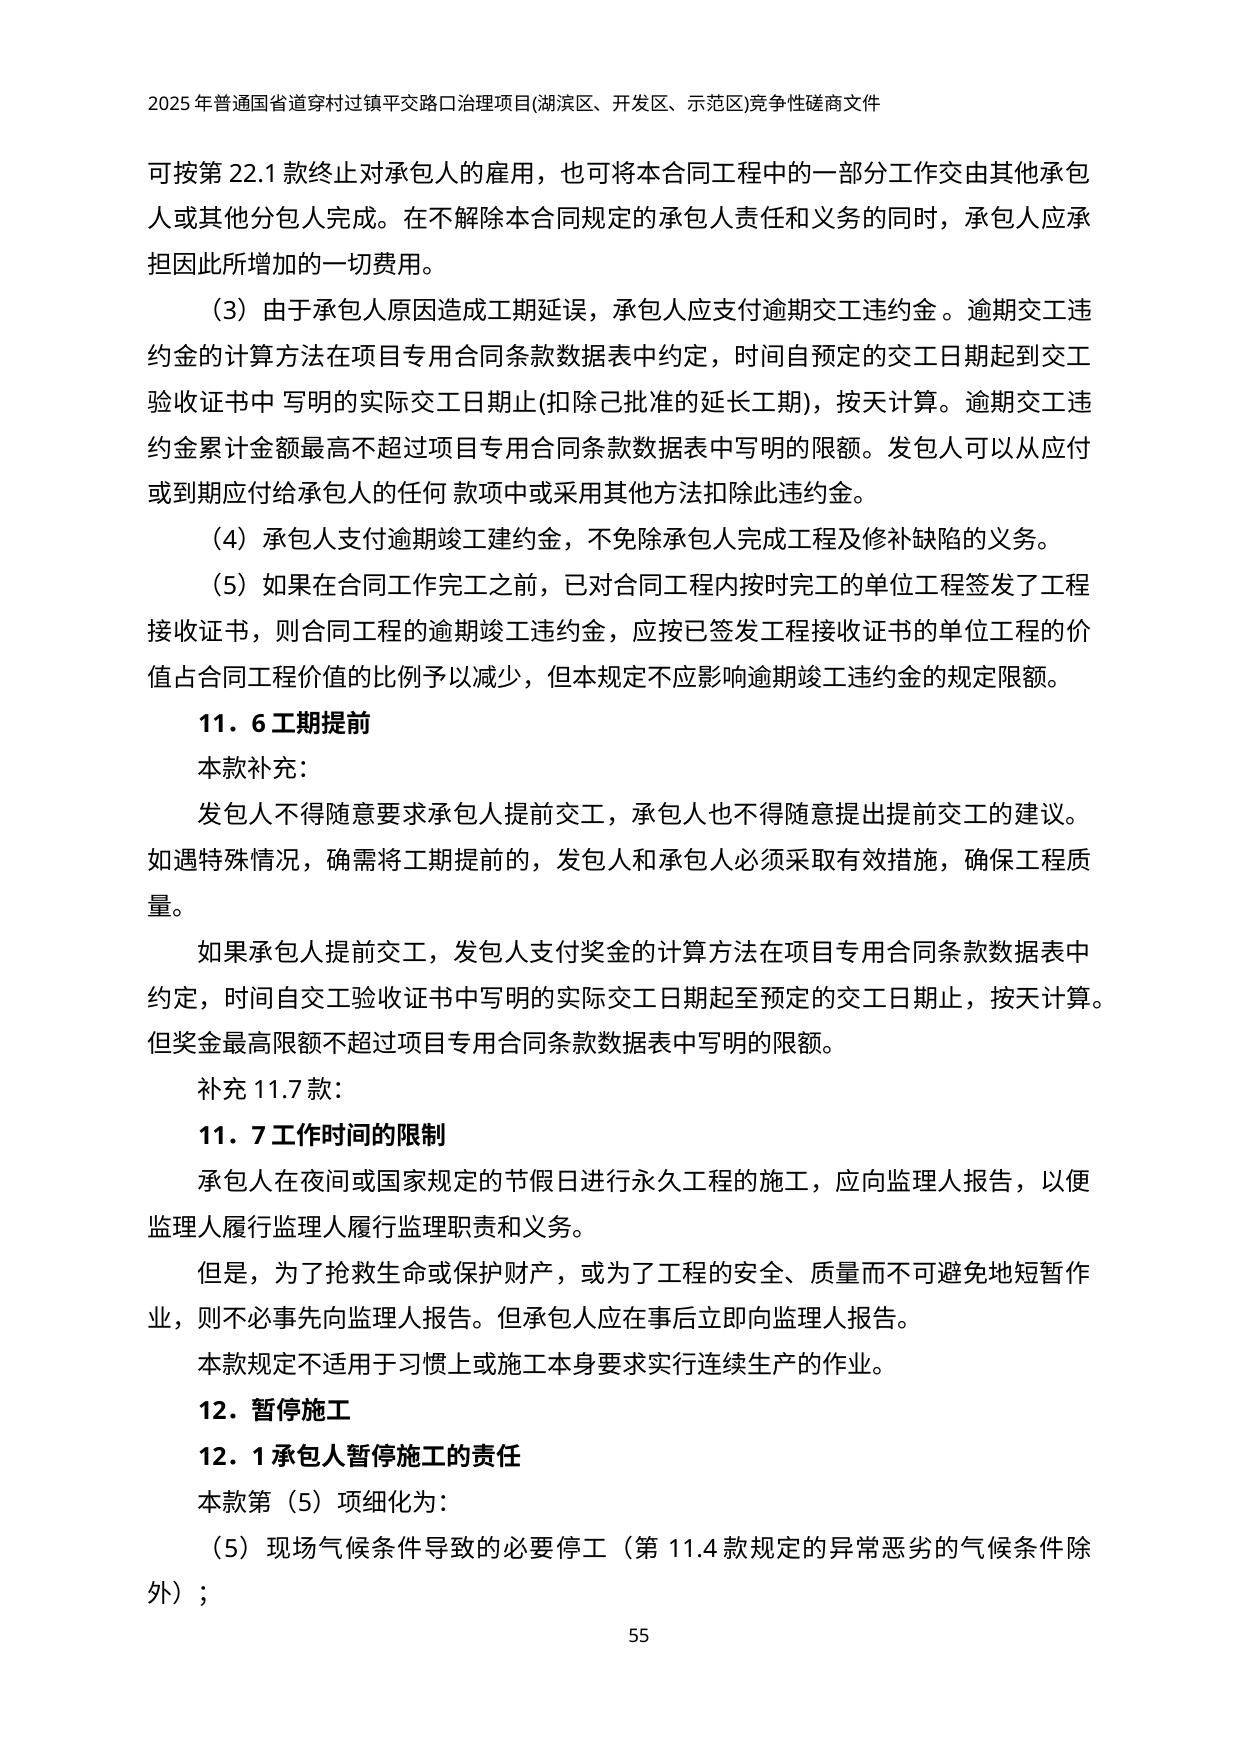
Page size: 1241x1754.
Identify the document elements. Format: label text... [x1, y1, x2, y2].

text 12．暂停施工 [148, 1383, 1093, 1429]
text 补充11.7款： [148, 1062, 1093, 1108]
text （5）如果在合同工作完工之前，已对合同工程内按时完工的单位工程签发了工程接收证书，则合同工程的逾期竣工违约金，应按已签发工程接收证书的单位工程的价值占合同工程价值的比例予以减少，但本规定不应影响逾期竣工违约金的规定限额。 [148, 558, 1093, 695]
text （3）由于承包人原因造成工期延误，承包人应支付逾期交工违约金 。逾期交工违约金的计算方法在项目专用合同条款数据表中约定，时间自预定的交工日期起到交工验收证书中 写明的实际交工日期止(扣除己批准的延长工期)，按天计算。逾期交工违约金累计金额最高不超过项目专用合同条款数据表中写明的限额。发包人可以从应付或到期应付给承包人的任何 款项中或采用其他方法扣除此违约金。 [148, 283, 1093, 512]
text 11．7工作时间的限制 [148, 1108, 1093, 1154]
text 12．1承包人暂停施工的责任 [148, 1429, 1093, 1474]
text 本款规定不适用于习惯上或施工本身要求实行连续生产的作业。 [148, 1337, 1093, 1383]
text 11．6工期提前 [148, 695, 1093, 741]
text （4）承包人支付逾期竣工建约金，不免除承包人完成工程及修补缺陷的义务。 [148, 512, 1093, 558]
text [148, 145, 1093, 283]
text 本款补充： [148, 741, 1093, 787]
text 本款第（5）项细化为： [148, 1474, 1093, 1520]
text （5）现场气候条件导致的必要停工（第11.4款规定的异常恶劣的气候条件除外）； [148, 1520, 1093, 1612]
text 但是，为了抢救生命或保护财产，或为了工程的安全、质量而不可避免地短暂作业，则不必事先向监理人报告。但承包人应在事后立即向监理人报告。 [148, 1245, 1093, 1337]
text 承包人在夜间或国家规定的节假日进行永久工程的施工，应向监理人报告，以便监理人履行监理人履行监理职责和义务。 [148, 1154, 1093, 1245]
text 发包人不得随意要求承包人提前交工，承包人也不得随意提出提前交工的建议。如遇特殊情况，确需将工期提前的，发包人和承包人必须采取有效措施，确保工程质量。 [148, 787, 1093, 924]
text 如果承包人提前交工，发包人支付奖金的计算方法在项目专用合同条款数据表中约定，时间自交工验收证书中写明的实际交工日期起至预定的交工日期止，按天计算。但奖金最高限额不超过项目专用合同条款数据表中写明的限额。 [148, 924, 1093, 1062]
